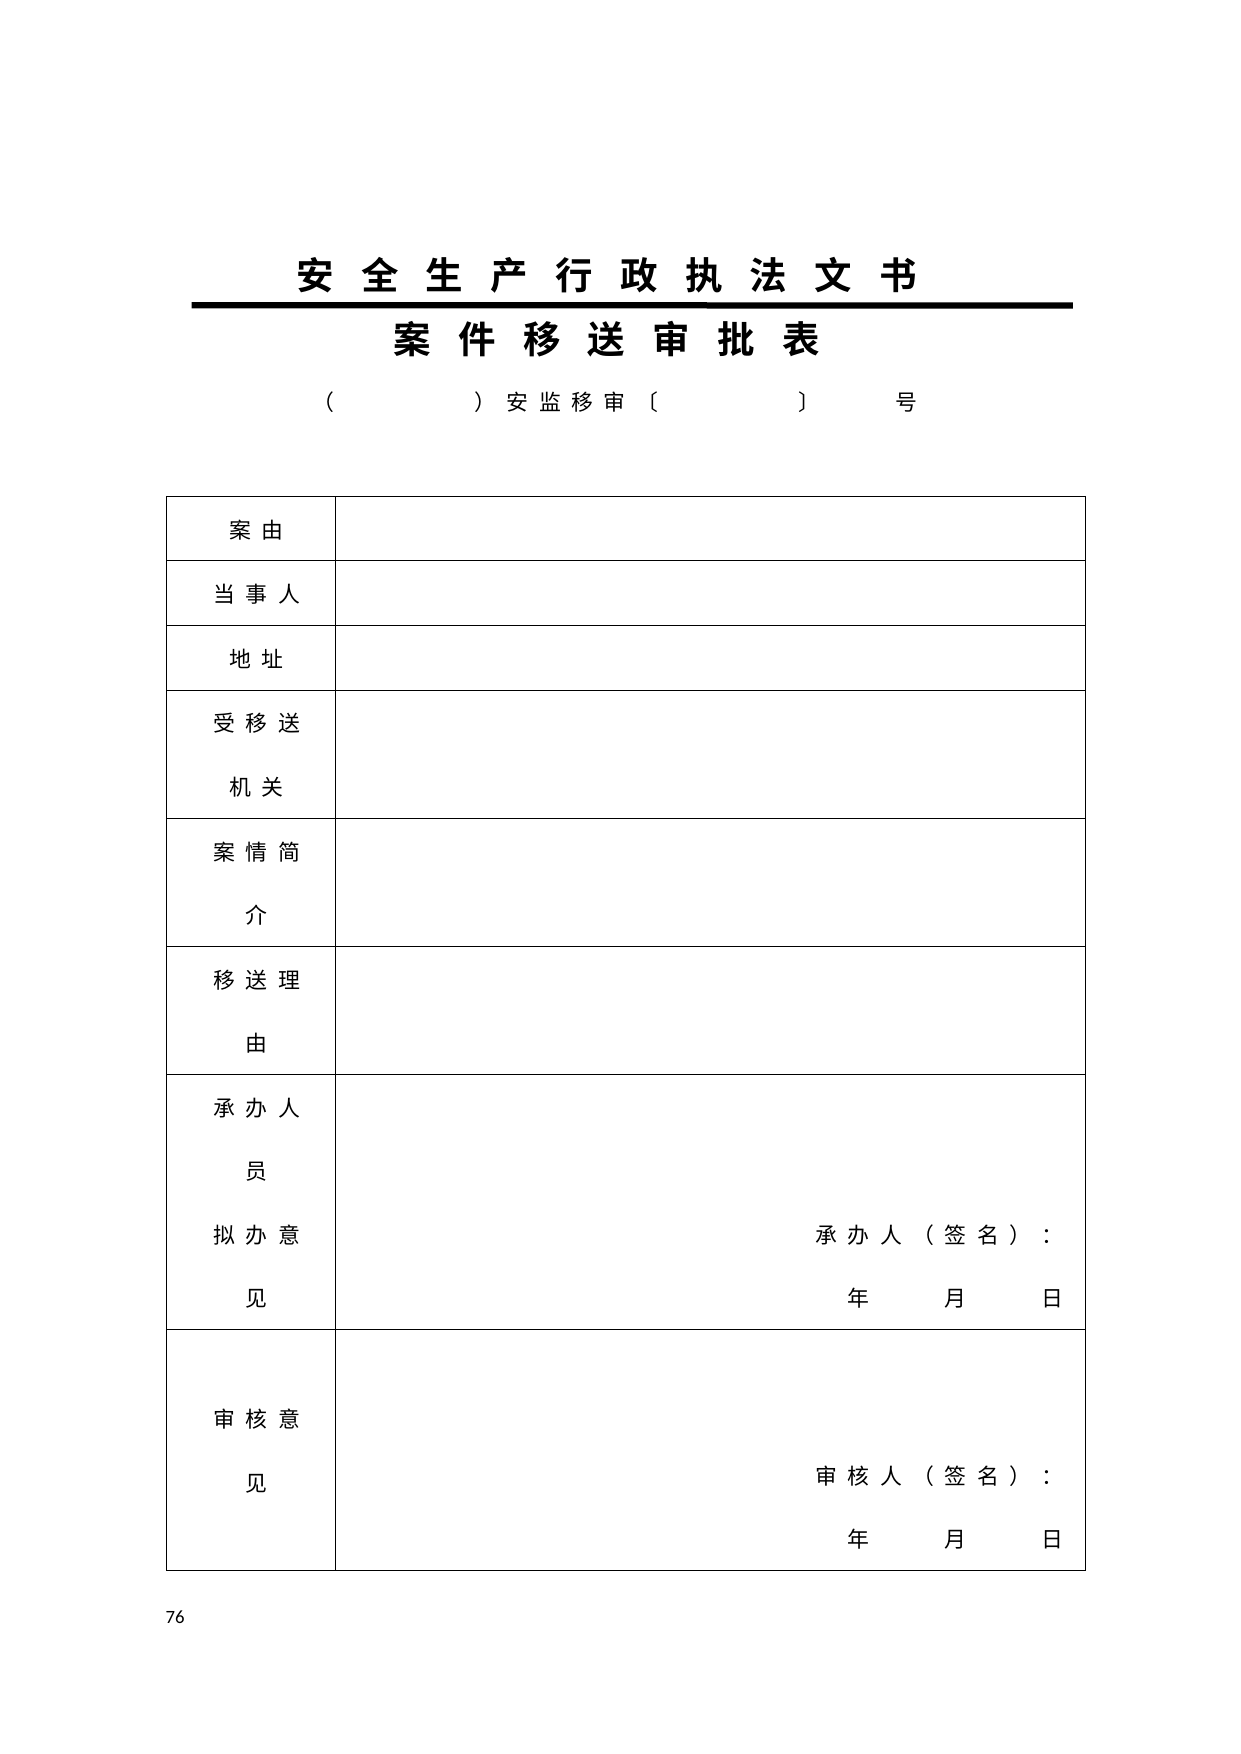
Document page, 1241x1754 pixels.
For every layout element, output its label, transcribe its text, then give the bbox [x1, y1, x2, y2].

table_cell [336, 691, 1085, 818]
table_cell 移送理由 [167, 947, 335, 1074]
table_cell 案情简介 [167, 819, 335, 946]
table_cell [336, 626, 1085, 689]
table_cell [336, 947, 1085, 1074]
table_header [336, 497, 1085, 560]
text （ ）安监移审〔 〕 号 [167, 369, 1074, 432]
table_header 案由 [167, 497, 335, 560]
table_cell [336, 561, 1085, 625]
table_cell 受移送机关 [167, 691, 335, 818]
table_cell 承办人（签名）： 年 月 日 [336, 1075, 1085, 1329]
text 安全生产行政执法文书 [167, 242, 1074, 305]
table_cell 审核意见 [167, 1330, 335, 1570]
table_cell 审核人（签名）： 年 月 日 [336, 1330, 1085, 1570]
text 案件移送审批表 [167, 305, 1074, 369]
table_cell 地址 [167, 626, 335, 689]
table_cell [336, 819, 1085, 946]
table_cell 承办人员 拟办意见 [167, 1075, 335, 1329]
table_cell 当事人 [167, 561, 335, 625]
